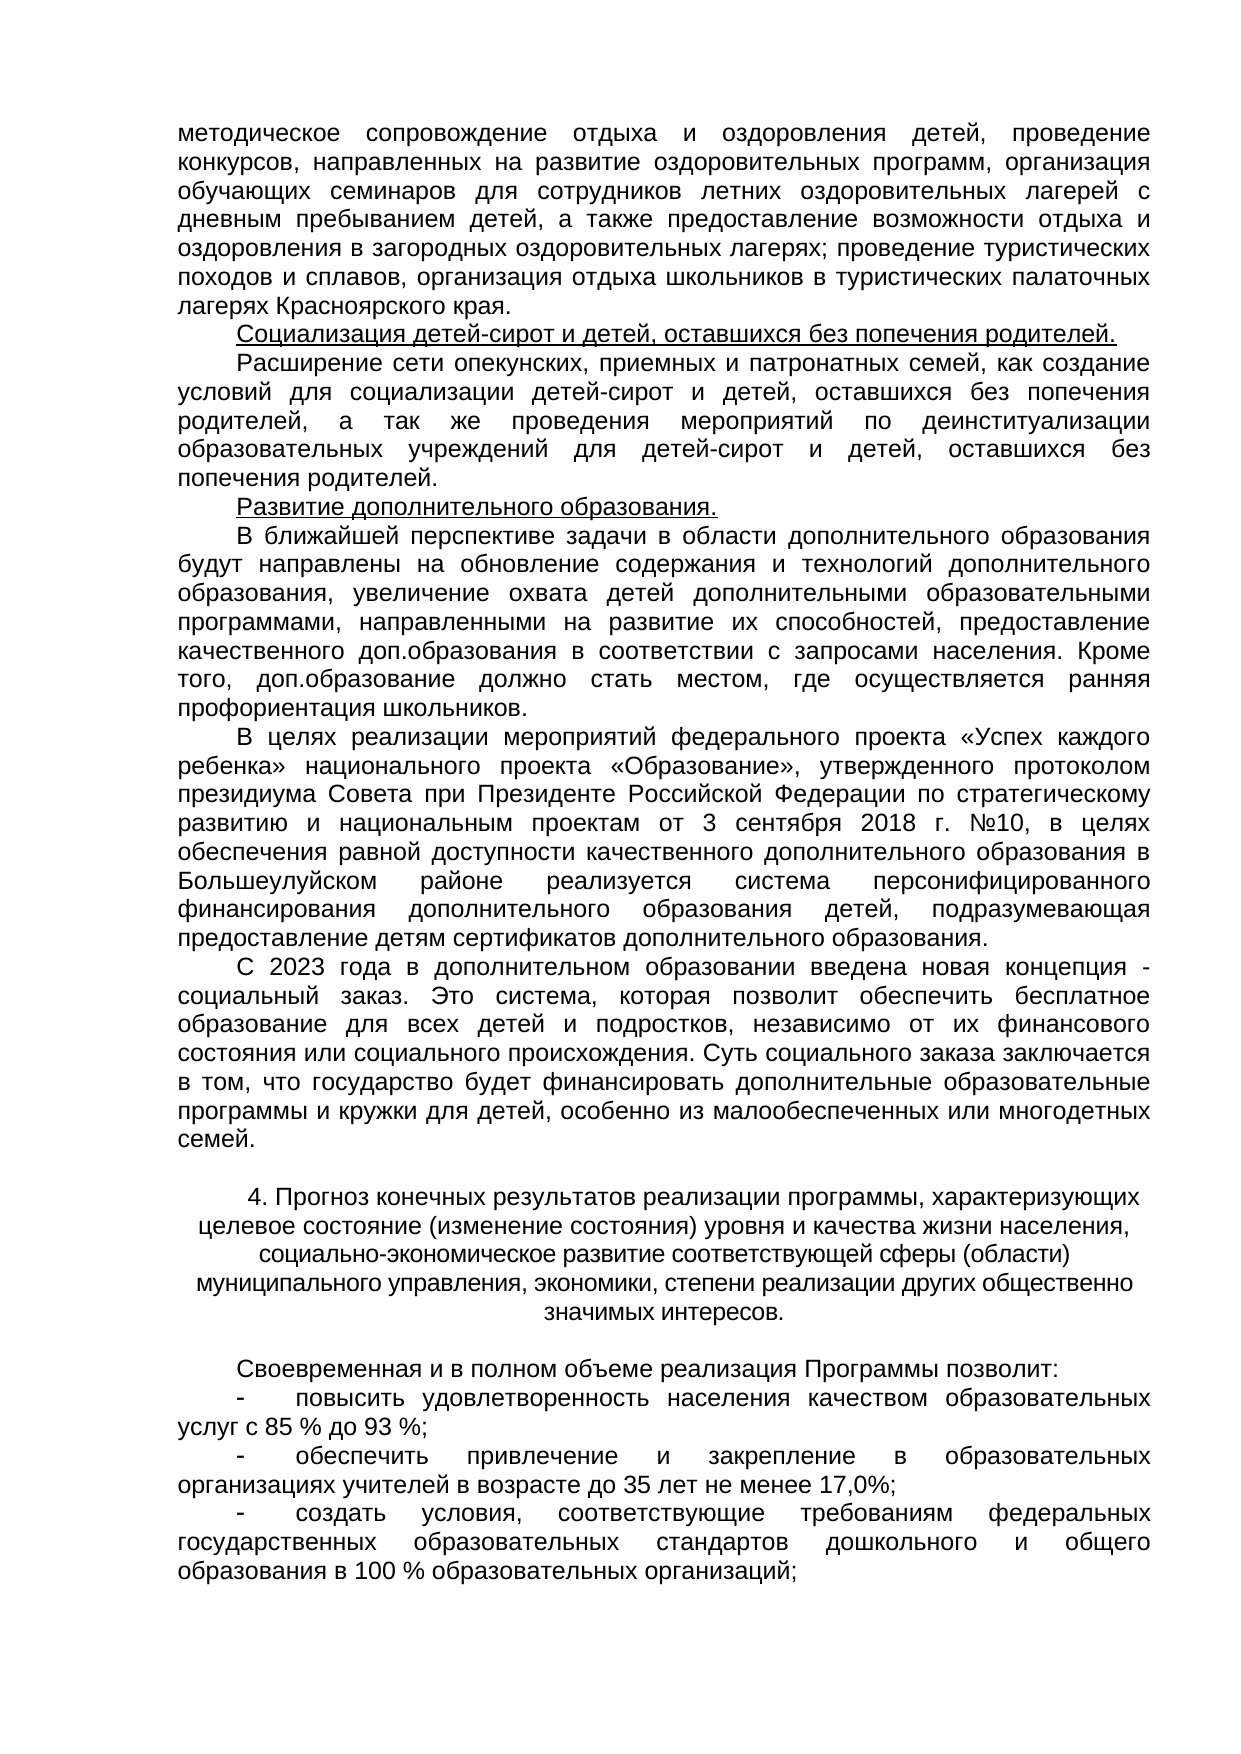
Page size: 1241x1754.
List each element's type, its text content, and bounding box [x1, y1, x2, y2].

list создать условия, соответствующие требованиям федеральных государственных образовательных стандартов дошкольного и общего образования в 100 % образовательных организаций; [177, 1498, 1152, 1585]
text 4. Прогноз конечных результатов реализации программы, характеризующих целевое состояние (изменение состояния) уровня и качества жизни населения, социально-экономическое развитие соответствующей сферы (области) муниципального управления, экономики, степени реализации других общественно значимых интересов. [177, 1182, 1152, 1326]
text Развитие дополнительного образования. [177, 492, 1152, 521]
text Своевременная и в полном объеме реализация Программы позволит: [177, 1354, 1152, 1383]
text С 2023 года в дополнительном образовании введена новая концепция - социальный заказ. Это система, которая позволит обеспечить бесплатное образование для всех детей и подростков, независимо от их финансового состояния или социального происхождения. Суть социального заказа заключается в том, что государство будет финансировать дополнительные образовательные программы и кружки для детей, особенно из малообеспеченных или многодетных семей. [177, 952, 1152, 1153]
text В целях реализации мероприятий федерального проекта «Успех каждого ребенка» национального проекта «Образование», утвержденного протоколом президиума Совета при Президенте Российской Федерации по стратегическому развитию и национальным проектам от 3 сентября 2018 г. №10, в целях обеспечения равной доступности качественного дополнительного образования в Большеулуйском районе реализуется система персонифицированного финансирования дополнительного образования детей, подразумевающая предоставление детям сертификатов дополнительного образования. [177, 722, 1152, 952]
text В ближайшей перспективе задачи в области дополнительного образования будут направлены на обновление содержания и технологий дополнительного образования, увеличение охвата детей дополнительными образовательными программами, направленными на развитие их способностей, предоставление качественного доп.образования в соответствии с запросами населения. Кроме того, доп.образование должно стать местом, где осуществляется ранняя профориентация школьников. [177, 521, 1152, 722]
text Расширение сети опекунских, приемных и патронатных семей, как создание условий для социализации детей-сирот и детей, оставшихся без попечения родителей, а так же проведения мероприятий по деинституализации образовательных учреждений для детей-сирот и детей, оставшихся без попечения родителей. [177, 348, 1152, 492]
list повысить удовлетворенность населения качеством образовательных услуг с 85 % до 93 %; [177, 1383, 1152, 1441]
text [177, 118, 1152, 319]
list обеспечить привлечение и закрепление в образовательных организациях учителей в возрасте до 35 лет не менее 17,0%; [177, 1441, 1152, 1498]
text Социализация детей-сирот и детей, оставшихся без попечения родителей. [177, 319, 1152, 348]
